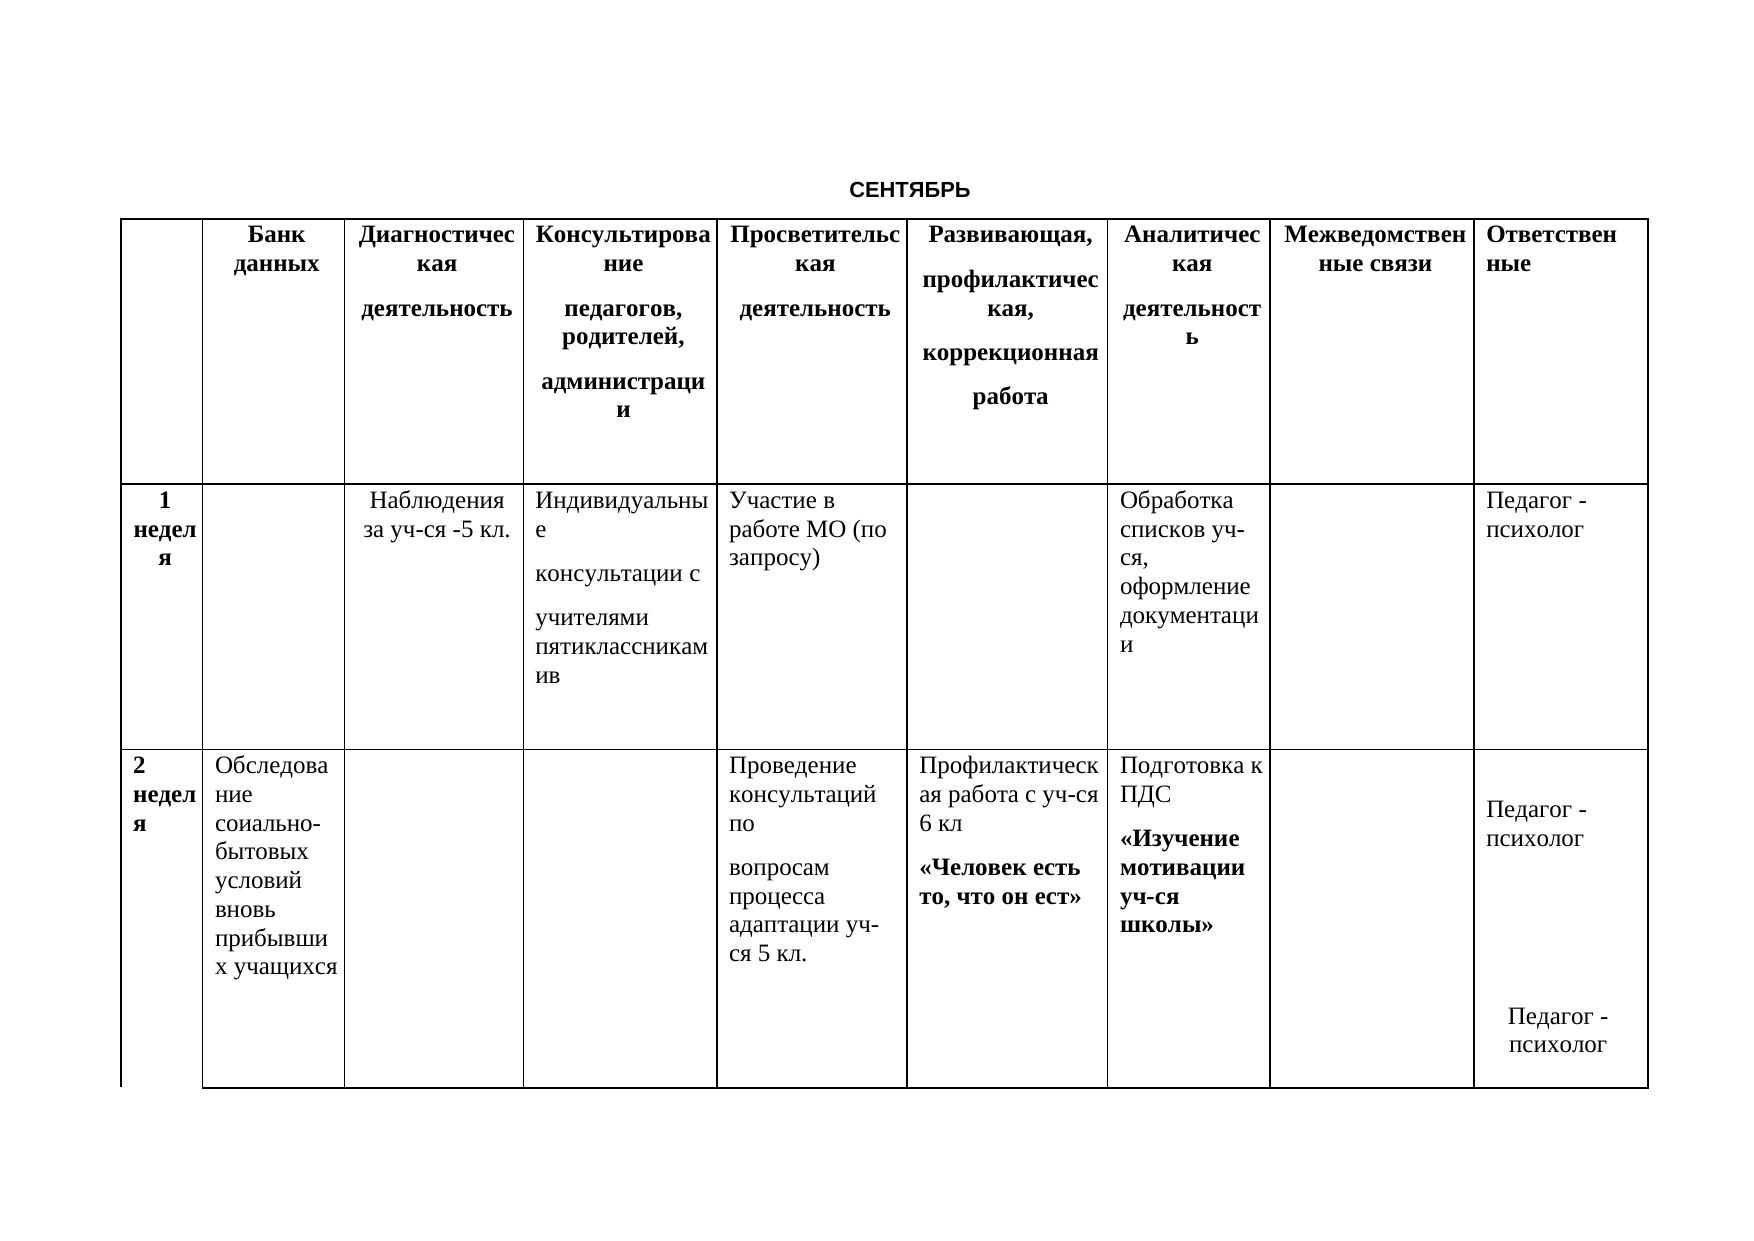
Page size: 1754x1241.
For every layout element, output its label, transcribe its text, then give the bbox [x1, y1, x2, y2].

table_header Диагностическая деятельность [345, 220, 523, 483]
table_header Банк данных [203, 220, 344, 483]
table_cell Педагог - психолог [1475, 485, 1647, 749]
table_cell Проведение консультаций по вопросам процесса адаптации уч-ся 5 кл. [718, 750, 906, 1087]
table_cell Индивидуальные консультации с учителями пятиклассникамив [524, 485, 716, 749]
table_header Ответственные [1475, 220, 1647, 483]
table_header Консультирование педагогов, родителей, администрации [524, 220, 716, 483]
table_header Аналитическая деятельность [1108, 220, 1269, 483]
table_cell [524, 750, 716, 1087]
table_cell [203, 485, 344, 749]
table_cell Обследование соиально-бытовых условий вновь прибывших учащихся [203, 750, 344, 1087]
text СЕНТЯБРЬ [133, 177, 1630, 202]
table_header Межведомственные связи [1271, 220, 1473, 483]
table_cell Наблюдения за уч-ся -5 кл. [345, 485, 523, 749]
table_cell Обработка списков уч-ся, оформление документации [1108, 485, 1269, 749]
table_header [122, 220, 202, 483]
table_cell Педагог - психолог Педагог - психолог [1475, 750, 1647, 1087]
table_cell Подготовка к ПДС «Изучение мотивации уч-ся школы» [1108, 750, 1269, 1087]
table_cell 2 неделя [122, 750, 202, 1087]
table_cell [1271, 485, 1473, 749]
table_cell Профилактическая работа с уч-ся 6 кл «Человек есть то, что он ест» [908, 750, 1107, 1087]
table_header Развивающая, профилактическая, коррекционная работа [908, 220, 1107, 483]
table_cell [908, 485, 1107, 749]
table_cell [345, 750, 523, 1087]
table_header Просветительская деятельность [718, 220, 906, 483]
table_cell 1 неделя [122, 485, 202, 749]
table_cell Участие в работе МО (по запросу) [718, 485, 906, 749]
table_cell [1271, 750, 1473, 1087]
